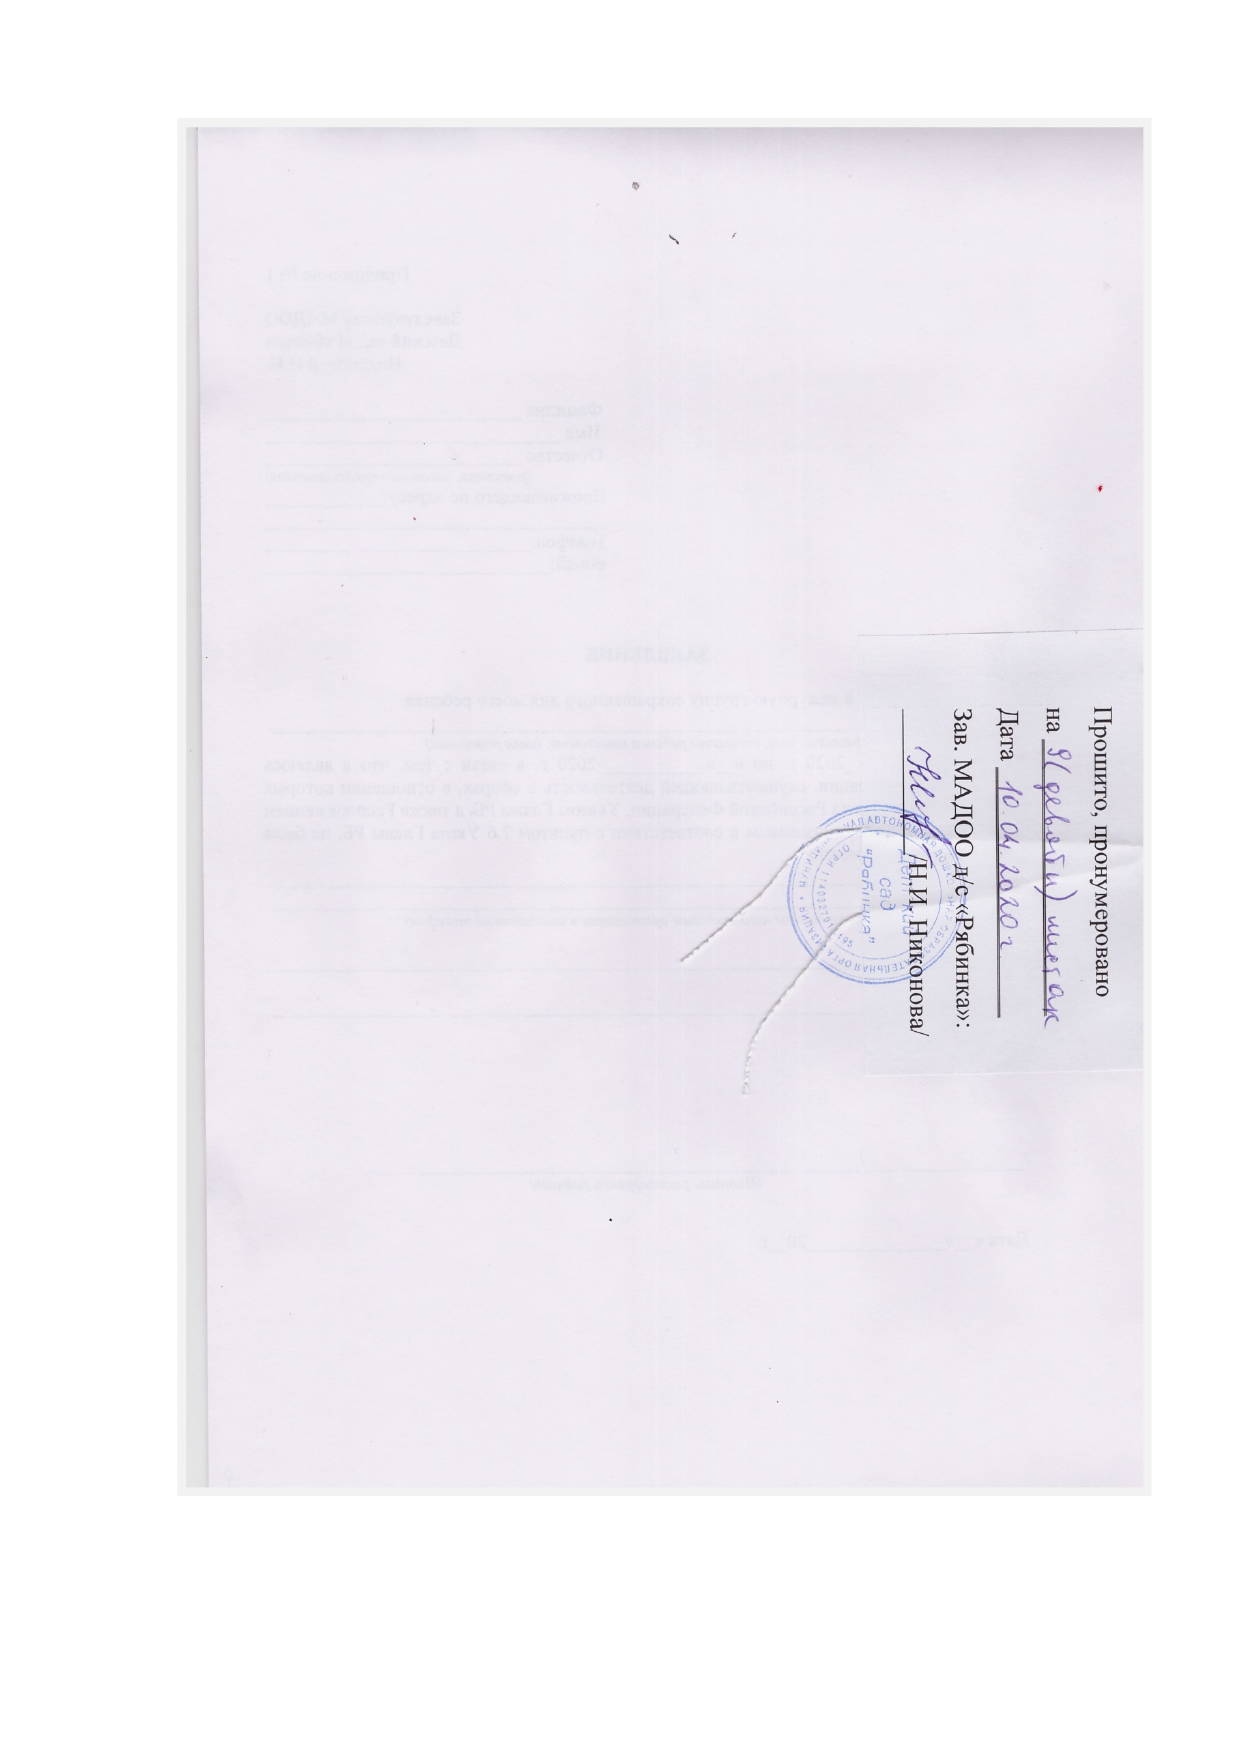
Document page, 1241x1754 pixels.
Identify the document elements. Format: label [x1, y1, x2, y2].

picture [177, 118, 1152, 1496]
